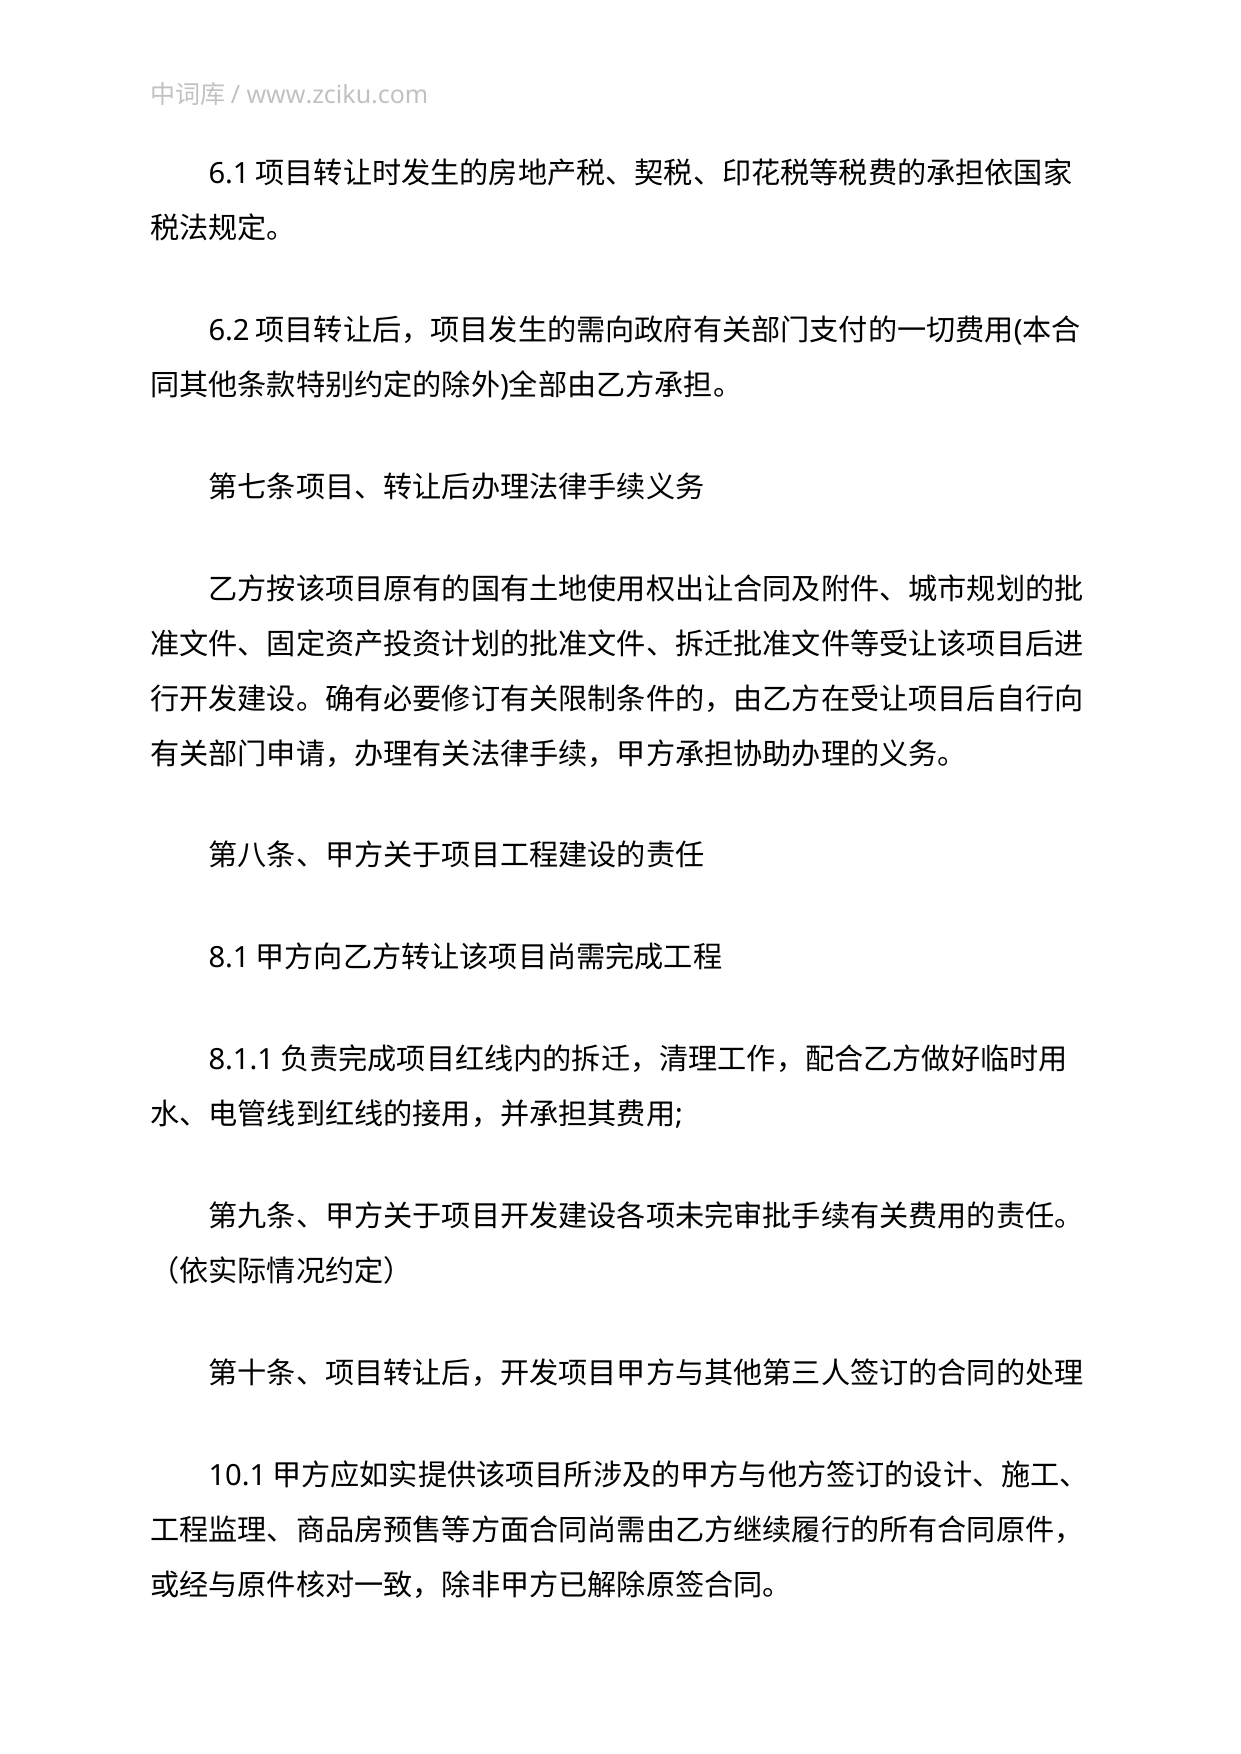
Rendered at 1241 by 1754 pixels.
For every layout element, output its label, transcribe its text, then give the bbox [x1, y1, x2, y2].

text 8.1.1负责完成项目红线内的拆迁，清理工作，配合乙方做好临时用水、电管线到红线的接用，并承担其费用; [150, 1036, 1090, 1133]
text 8.1甲方向乙方转让该项目尚需完成工程 [150, 934, 1090, 976]
text 第八条、甲方关于项目工程建设的责任 [150, 832, 1090, 874]
text 6.1项目转让时发生的房地产税、契税、印花税等税费的承担依国家税法规定。 [150, 150, 1090, 247]
text 乙方按该项目原有的国有土地使用权出让合同及附件、城市规划的批准文件、固定资产投资计划的批准文件、拆迁批准文件等受让该项目后进行开发建设。确有必要修订有关限制条件的，由乙方在受让项目后自行向有关部门申请，办理有关法律手续，甲方承担协助办理的义务。 [150, 566, 1090, 772]
text 6.2项目转让后，项目发生的需向政府有关部门支付的一切费用(本合同其他条款特别约定的除外)全部由乙方承担。 [150, 307, 1090, 404]
text 第十条、项目转让后，开发项目甲方与其他第三人签订的合同的处理 [150, 1349, 1090, 1392]
text 第七条项目、转让后办理法律手续义务 [150, 464, 1090, 506]
text 10.1甲方应如实提供该项目所涉及的甲方与他方签订的设计、施工、工程监理、商品房预售等方面合同尚需由乙方继续履行的所有合同原件，或经与原件核对一致，除非甲方已解除原签合同。 [150, 1451, 1090, 1603]
text 第九条、甲方关于项目开发建设各项未完审批手续有关费用的责任。（依实际情况约定） [150, 1193, 1090, 1290]
